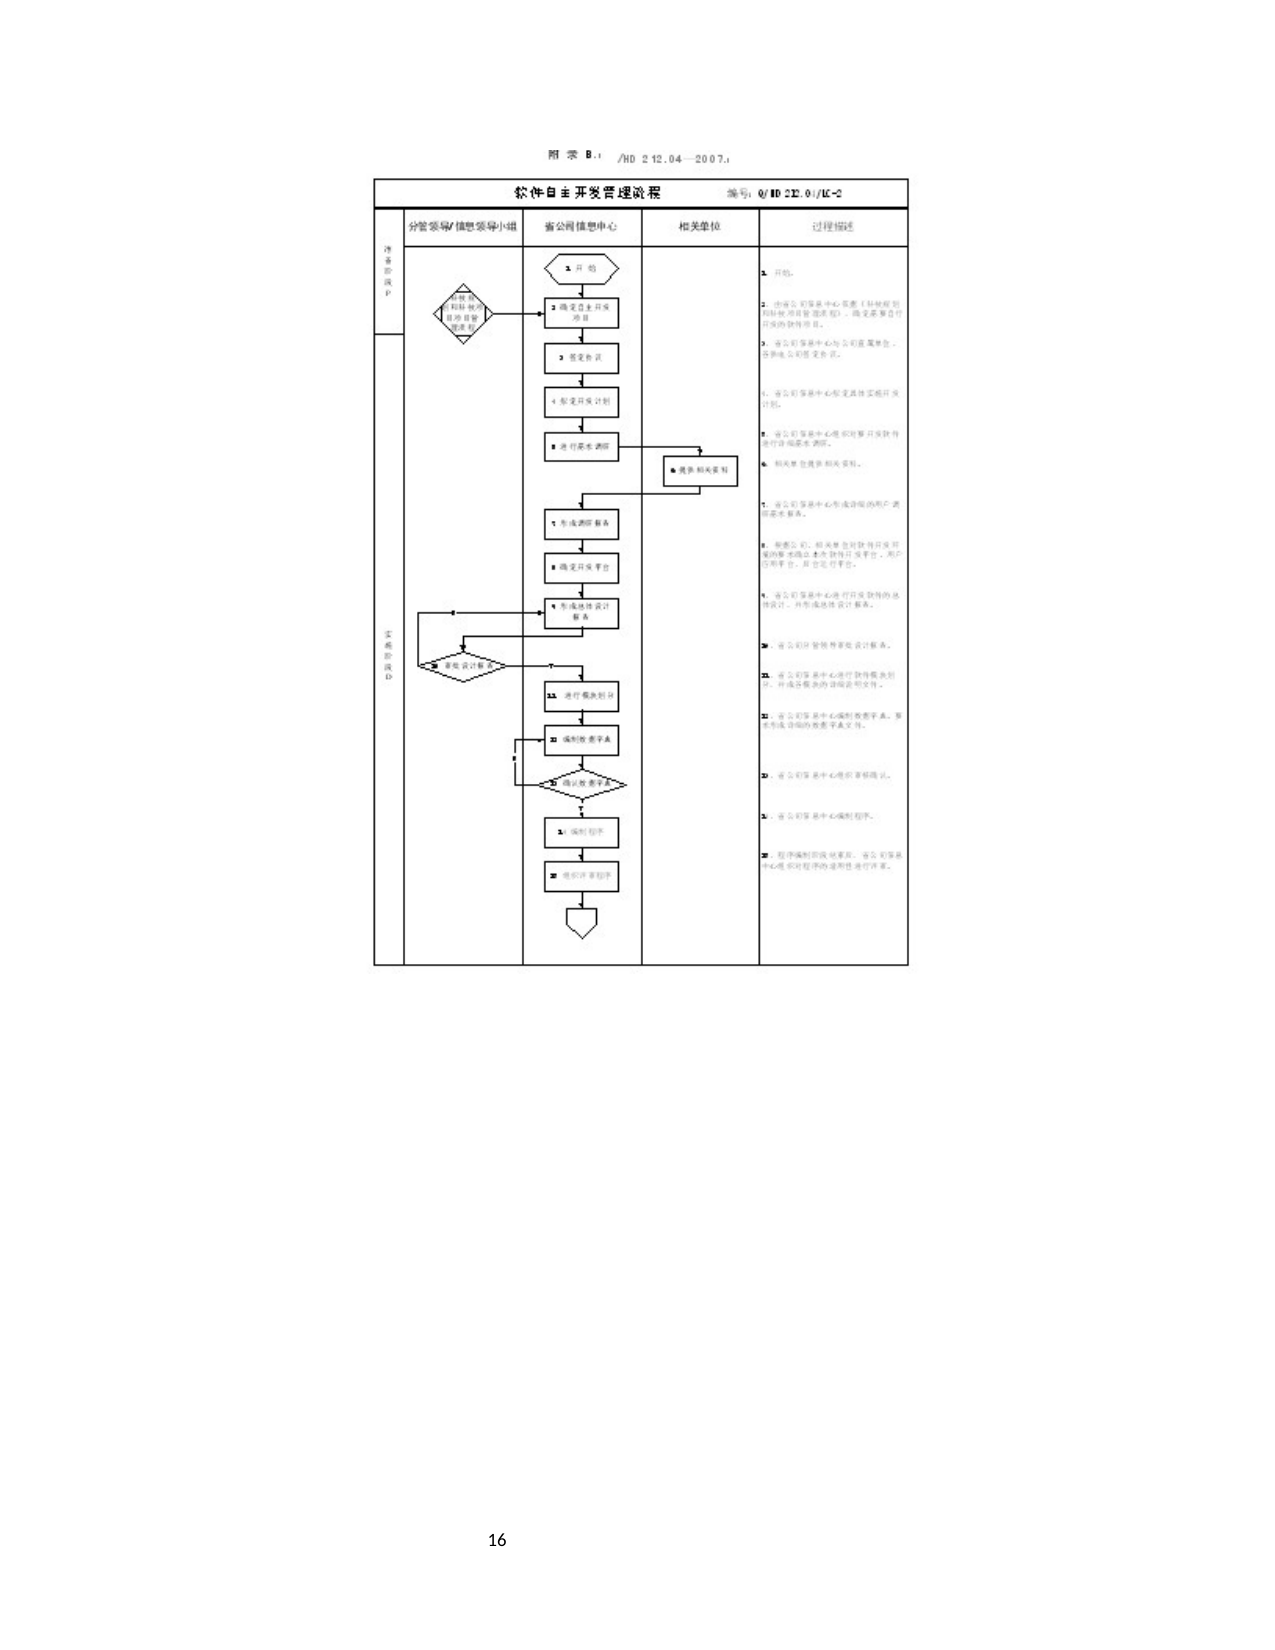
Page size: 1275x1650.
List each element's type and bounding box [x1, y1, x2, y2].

picture [355, 150, 920, 974]
